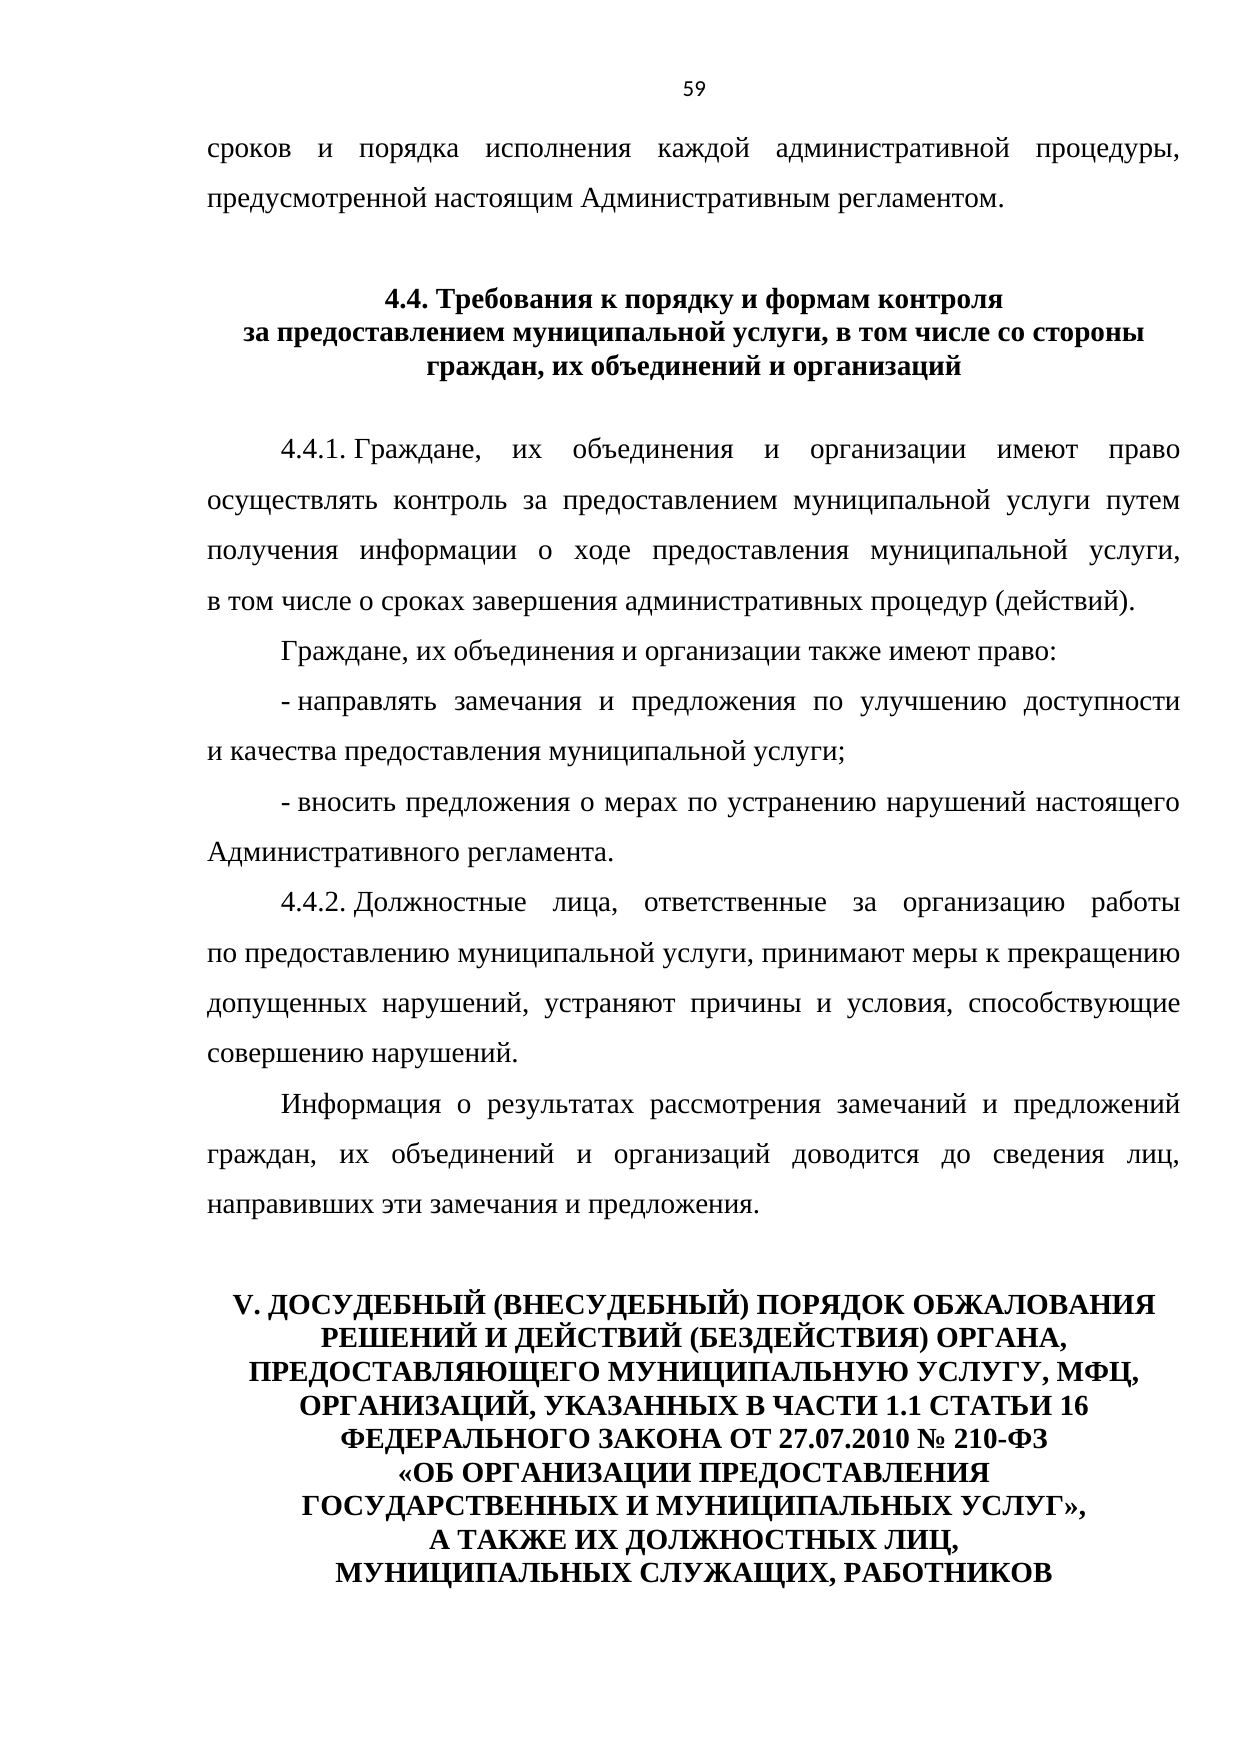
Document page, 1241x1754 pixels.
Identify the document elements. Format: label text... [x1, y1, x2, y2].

text 4.4. Требования к порядку и формам контроля [207, 281, 1181, 314]
text - направлять замечания и предложения по улучшению доступности и качества предоставления муниципальной услуги; [207, 683, 1181, 767]
text А ТАКЖЕ ИХ ДОЛЖНОСТНЫХ ЛИЦ, [207, 1522, 1181, 1555]
text Информация о результатах рассмотрения замечаний и предложений граждан, их объединений и организаций доводится до сведения лиц, направивших эти замечания и предложения. [207, 1086, 1181, 1220]
text Граждане, их объединения и организации также имеют право: [207, 633, 1181, 666]
text ОРГАНИЗАЦИЙ, УКАЗАННЫХ В ЧАСТИ 1.1 СТАТЬИ 16 ФЕДЕРАЛЬНОГО ЗАКОНА ОТ 27.07.2010 № 210-ФЗ [207, 1388, 1181, 1455]
text ГОСУДАРСТВЕННЫХ И МУНИЦИПАЛЬНЫХ УСЛУГ», [207, 1488, 1181, 1522]
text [207, 130, 1181, 214]
text за предоставлением муниципальной услуги, в том числе со стороны граждан, их объединений и организаций [207, 314, 1181, 381]
text «ОБ ОРГАНИЗАЦИИ ПРЕДОСТАВЛЕНИЯ [207, 1455, 1181, 1488]
text V. ДОСУДЕБНЫЙ (ВНЕСУДЕБНЫЙ) ПОРЯДОК ОБЖАЛОВАНИЯ [207, 1287, 1181, 1321]
text МУНИЦИПАЛЬНЫХ СЛУЖАЩИХ, РАБОТНИКОВ [207, 1555, 1181, 1589]
text 4.4.1. Граждане, их объединения и организации имеют право осуществлять контроль за предоставлением муниципальной услуги путем получения информации о ходе предоставления муниципальной услуги, в том числе о сроках завершения административных процедур (действий). [207, 432, 1181, 616]
text 4.4.2. Должностные лица, ответственные за организацию работы по предоставлению муниципальной услуги, принимают меры к прекращению допущенных нарушений, устраняют причины и условия, способствующие совершению нарушений. [207, 884, 1181, 1069]
text ПРЕДОСТАВЛЯЮЩЕГО МУНИЦИПАЛЬНУЮ УСЛУГУ, МФЦ, [207, 1354, 1181, 1388]
text РЕШЕНИЙ И ДЕЙСТВИЙ (БЕЗДЕЙСТВИЯ) ОРГАНА, [207, 1321, 1181, 1354]
text - вносить предложения о мерах по устранению нарушений настоящего Административного регламента. [207, 784, 1181, 868]
